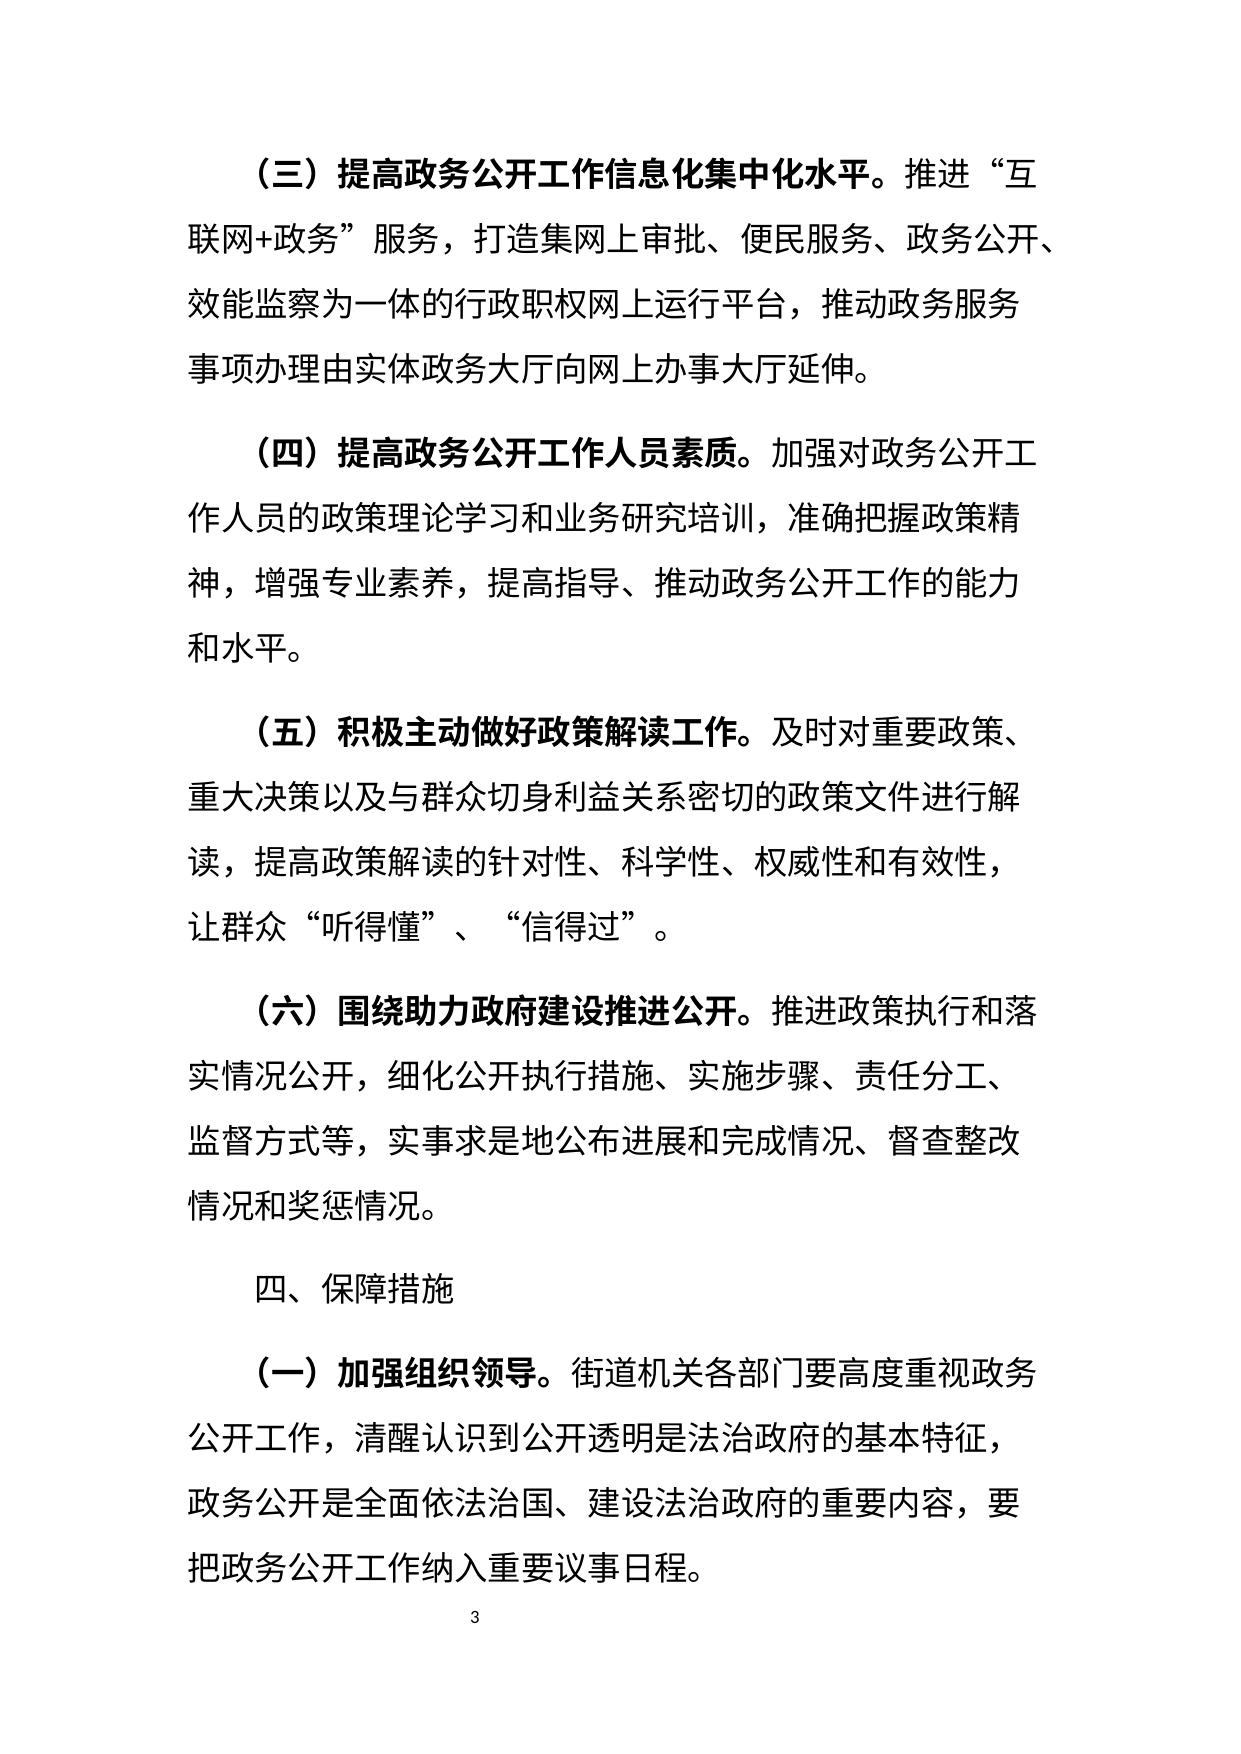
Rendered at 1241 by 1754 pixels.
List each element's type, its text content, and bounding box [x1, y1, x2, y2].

text （六）围绕助力政府建设推进公开。推进政策执行和落实情况公开，细化公开执行措施、实施步骤、责任分工、监督方式等，实事求是地公布进展和完成情况、督查整改情况和奖惩情况。 [187, 976, 1053, 1236]
text （三）提高政务公开工作信息化集中化水平。推进“互联网+政务”服务，打造集网上审批、便民服务、政务公开、效能监察为一体的行政职权网上运行平台，推动政务服务事项办理由实体政务大厅向网上办事大厅延伸。 [187, 140, 1053, 400]
text （一）加强组织领导。街道机关各部门要高度重视政务公开工作，清醒认识到公开透明是法治政府的基本特征，政务公开是全面依法治国、建设法治政府的重要内容，要把政务公开工作纳入重要议事日程。 [187, 1338, 1053, 1598]
text （五）积极主动做好政策解读工作。及时对重要政策、重大决策以及与群众切身利益关系密切的政策文件进行解读，提高政策解读的针对性、科学性、权威性和有效性，让群众“听得懂”、“信得过”。 [187, 697, 1053, 957]
text 四、保障措施 [187, 1255, 1053, 1320]
text （四）提高政务公开工作人员素质。加强对政务公开工作人员的政策理论学习和业务研究培训，准确把握政策精神，增强专业素养，提高指导、推动政务公开工作的能力和水平。 [187, 418, 1053, 678]
